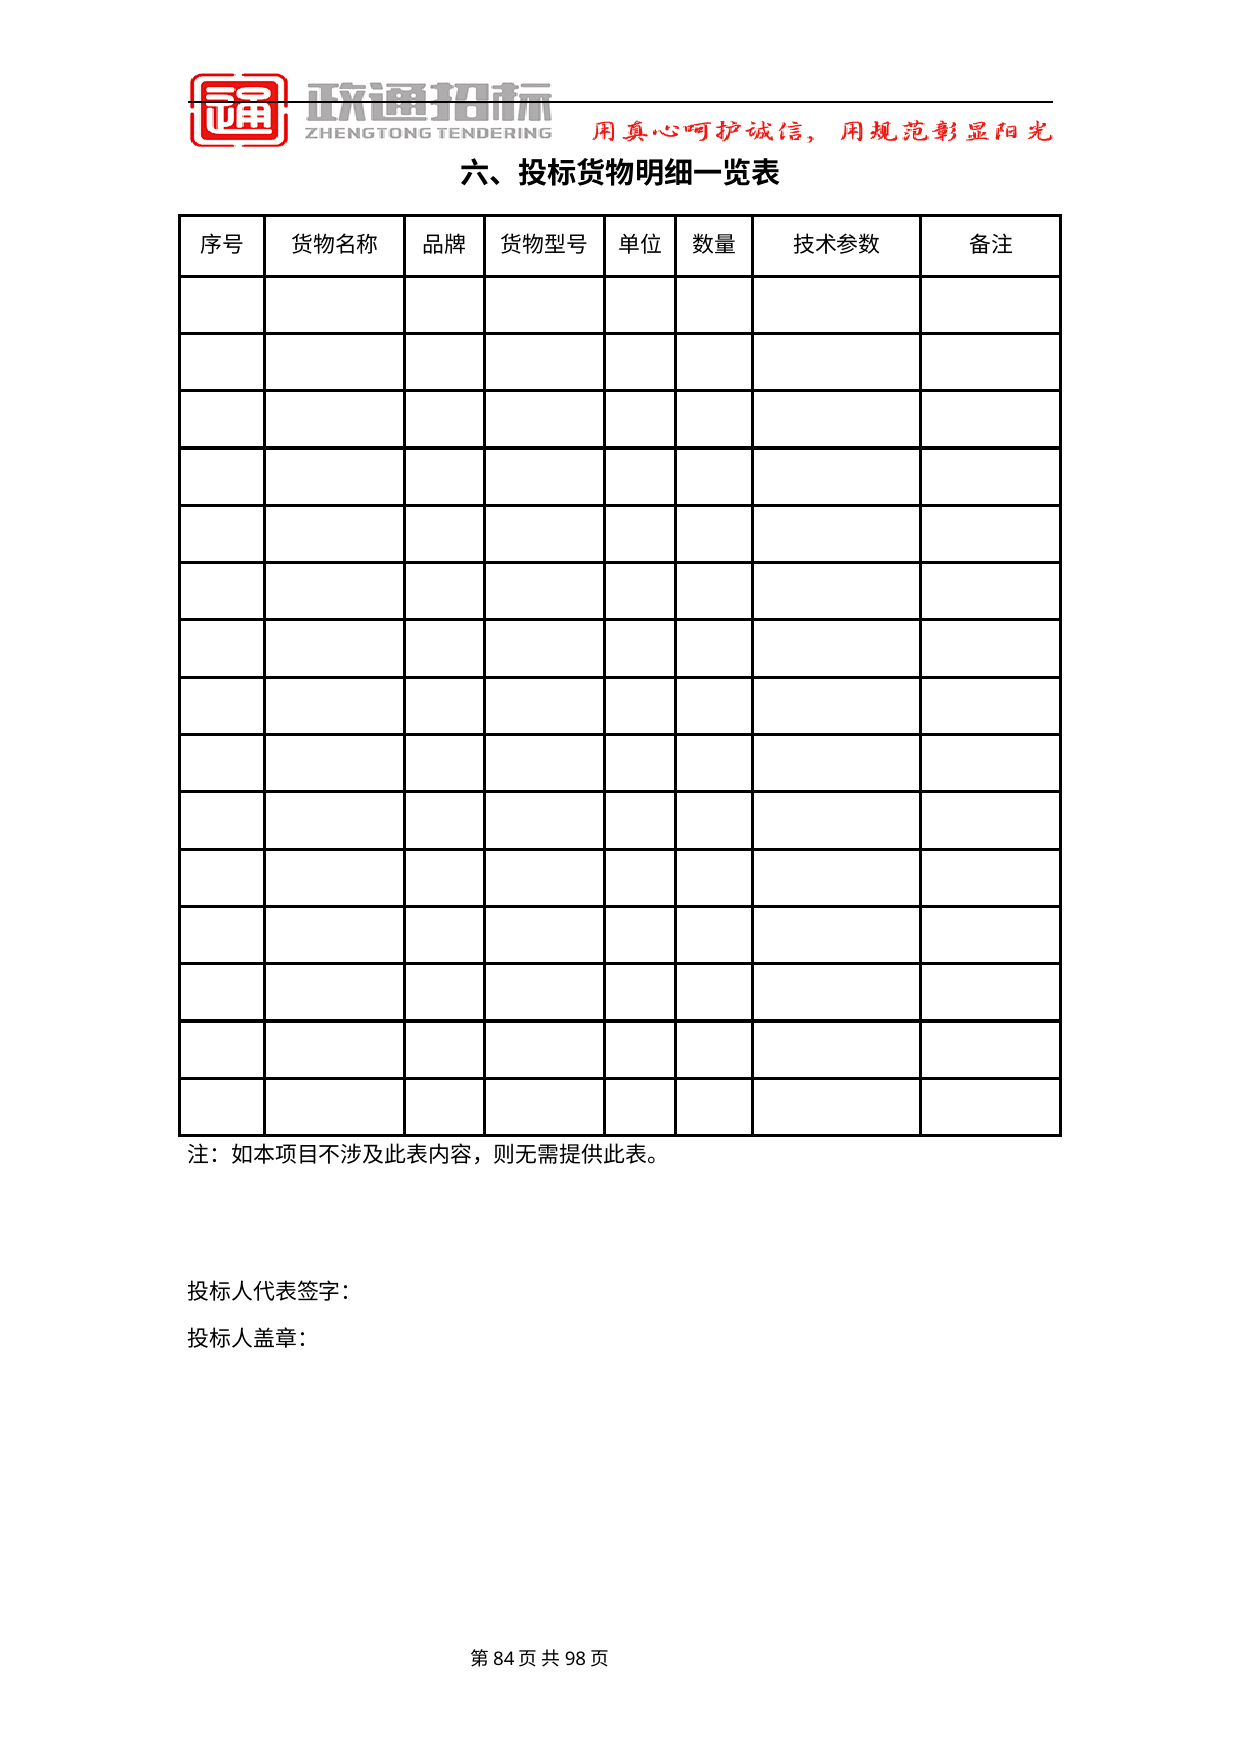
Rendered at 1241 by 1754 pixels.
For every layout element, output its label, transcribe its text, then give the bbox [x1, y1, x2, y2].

table_cell [486, 851, 603, 905]
table_cell [266, 278, 403, 332]
table_cell [181, 1080, 263, 1134]
table_cell [181, 564, 263, 618]
table_cell [266, 965, 403, 1019]
table_cell [922, 793, 1059, 847]
table_cell [486, 679, 603, 733]
table_cell [266, 1023, 403, 1077]
table_cell [754, 1080, 919, 1134]
table_cell [677, 965, 751, 1019]
table_cell [181, 450, 263, 504]
table_header 货物名称 [266, 217, 403, 274]
table_cell [486, 507, 603, 561]
table_header 品牌 [406, 217, 483, 274]
table_cell [677, 621, 751, 676]
table_cell [922, 278, 1059, 332]
table_cell [606, 965, 674, 1019]
table_cell [486, 621, 603, 676]
table_cell [181, 278, 263, 332]
table_cell [922, 1023, 1059, 1077]
text 投标人盖章： [187, 1321, 1053, 1353]
table_cell [266, 392, 403, 446]
table_cell [754, 621, 919, 676]
table_cell [406, 908, 483, 962]
table_cell [922, 450, 1059, 504]
table_cell [266, 736, 403, 790]
table_cell [406, 278, 483, 332]
table_header 货物型号 [486, 217, 603, 274]
table_cell [606, 1023, 674, 1077]
table_cell [606, 335, 674, 389]
table_cell [406, 335, 483, 389]
table_cell [922, 507, 1059, 561]
table_cell [677, 392, 751, 446]
table_cell [677, 450, 751, 504]
table_cell [922, 1080, 1059, 1134]
table_cell [406, 965, 483, 1019]
table_cell [754, 392, 919, 446]
table_cell [754, 335, 919, 389]
table_cell [406, 564, 483, 618]
table_cell [677, 278, 751, 332]
table_cell [406, 679, 483, 733]
table_cell [486, 965, 603, 1019]
table_cell [266, 908, 403, 962]
table_cell [922, 965, 1059, 1019]
table_cell [406, 392, 483, 446]
table_cell [266, 793, 403, 847]
table_cell [181, 908, 263, 962]
table_cell [181, 335, 263, 389]
table_cell [266, 507, 403, 561]
table_cell [406, 793, 483, 847]
table_cell [181, 736, 263, 790]
table_cell [486, 278, 603, 332]
table_cell [406, 851, 483, 905]
table_cell [606, 392, 674, 446]
table_cell [606, 278, 674, 332]
table_cell [406, 736, 483, 790]
table_cell [606, 621, 674, 676]
table_cell [406, 1080, 483, 1134]
table_header 技术参数 [754, 217, 919, 274]
table_cell [606, 736, 674, 790]
table_cell [606, 851, 674, 905]
table_cell [406, 1023, 483, 1077]
text 投标人代表签字： [187, 1274, 1053, 1306]
table_cell [606, 564, 674, 618]
table_cell [486, 908, 603, 962]
table_cell [406, 507, 483, 561]
table_cell [266, 335, 403, 389]
table_cell [486, 793, 603, 847]
table_cell [922, 736, 1059, 790]
table_cell [181, 851, 263, 905]
table_cell [677, 908, 751, 962]
table_cell [606, 679, 674, 733]
table_header 单位 [606, 217, 674, 274]
table_cell [754, 679, 919, 733]
table_cell [677, 793, 751, 847]
subtitle 六、投标货物明细一览表 [187, 150, 1053, 192]
table_cell [677, 1023, 751, 1077]
table_cell [606, 908, 674, 962]
table_cell [181, 965, 263, 1019]
table_cell [677, 851, 751, 905]
table_cell [677, 736, 751, 790]
table_header 序号 [181, 217, 263, 274]
table_cell [922, 564, 1059, 618]
table_cell [754, 908, 919, 962]
picture [188, 103, 1053, 147]
table_cell [754, 736, 919, 790]
table_cell [181, 392, 263, 446]
table_cell [606, 450, 674, 504]
table_cell [181, 793, 263, 847]
table_cell [754, 507, 919, 561]
table_cell [922, 679, 1059, 733]
table_cell [266, 621, 403, 676]
table_cell [486, 1023, 603, 1077]
table_cell [754, 793, 919, 847]
table_cell [266, 851, 403, 905]
table_cell [922, 851, 1059, 905]
table_cell [754, 450, 919, 504]
table_cell [486, 450, 603, 504]
table_cell [181, 679, 263, 733]
picture [188, 73, 1053, 101]
table_cell [181, 1023, 263, 1077]
table_cell [486, 736, 603, 790]
table_cell [266, 564, 403, 618]
table_cell [754, 851, 919, 905]
table_cell [606, 507, 674, 561]
table_cell [677, 679, 751, 733]
table_cell [677, 507, 751, 561]
table_cell [922, 335, 1059, 389]
table_cell [181, 507, 263, 561]
table_cell [181, 621, 263, 676]
text 注：如本项目不涉及此表内容，则无需提供此表。 [187, 1137, 1053, 1169]
table_cell [486, 1080, 603, 1134]
table_header 备注 [922, 217, 1059, 274]
table_cell [922, 908, 1059, 962]
table_cell [677, 1080, 751, 1134]
table_cell [922, 392, 1059, 446]
table_cell [606, 793, 674, 847]
table_cell [606, 1080, 674, 1134]
table_cell [754, 564, 919, 618]
table_cell [406, 621, 483, 676]
table_cell [677, 564, 751, 618]
table_cell [922, 621, 1059, 676]
table_cell [266, 1080, 403, 1134]
table_cell [486, 392, 603, 446]
table_cell [486, 335, 603, 389]
table_cell [266, 450, 403, 504]
table_cell [266, 679, 403, 733]
table_header 数量 [677, 217, 751, 274]
table_cell [677, 335, 751, 389]
table_cell [754, 965, 919, 1019]
table_cell [754, 1023, 919, 1077]
table_cell [486, 564, 603, 618]
table_cell [406, 450, 483, 504]
table_cell [754, 278, 919, 332]
